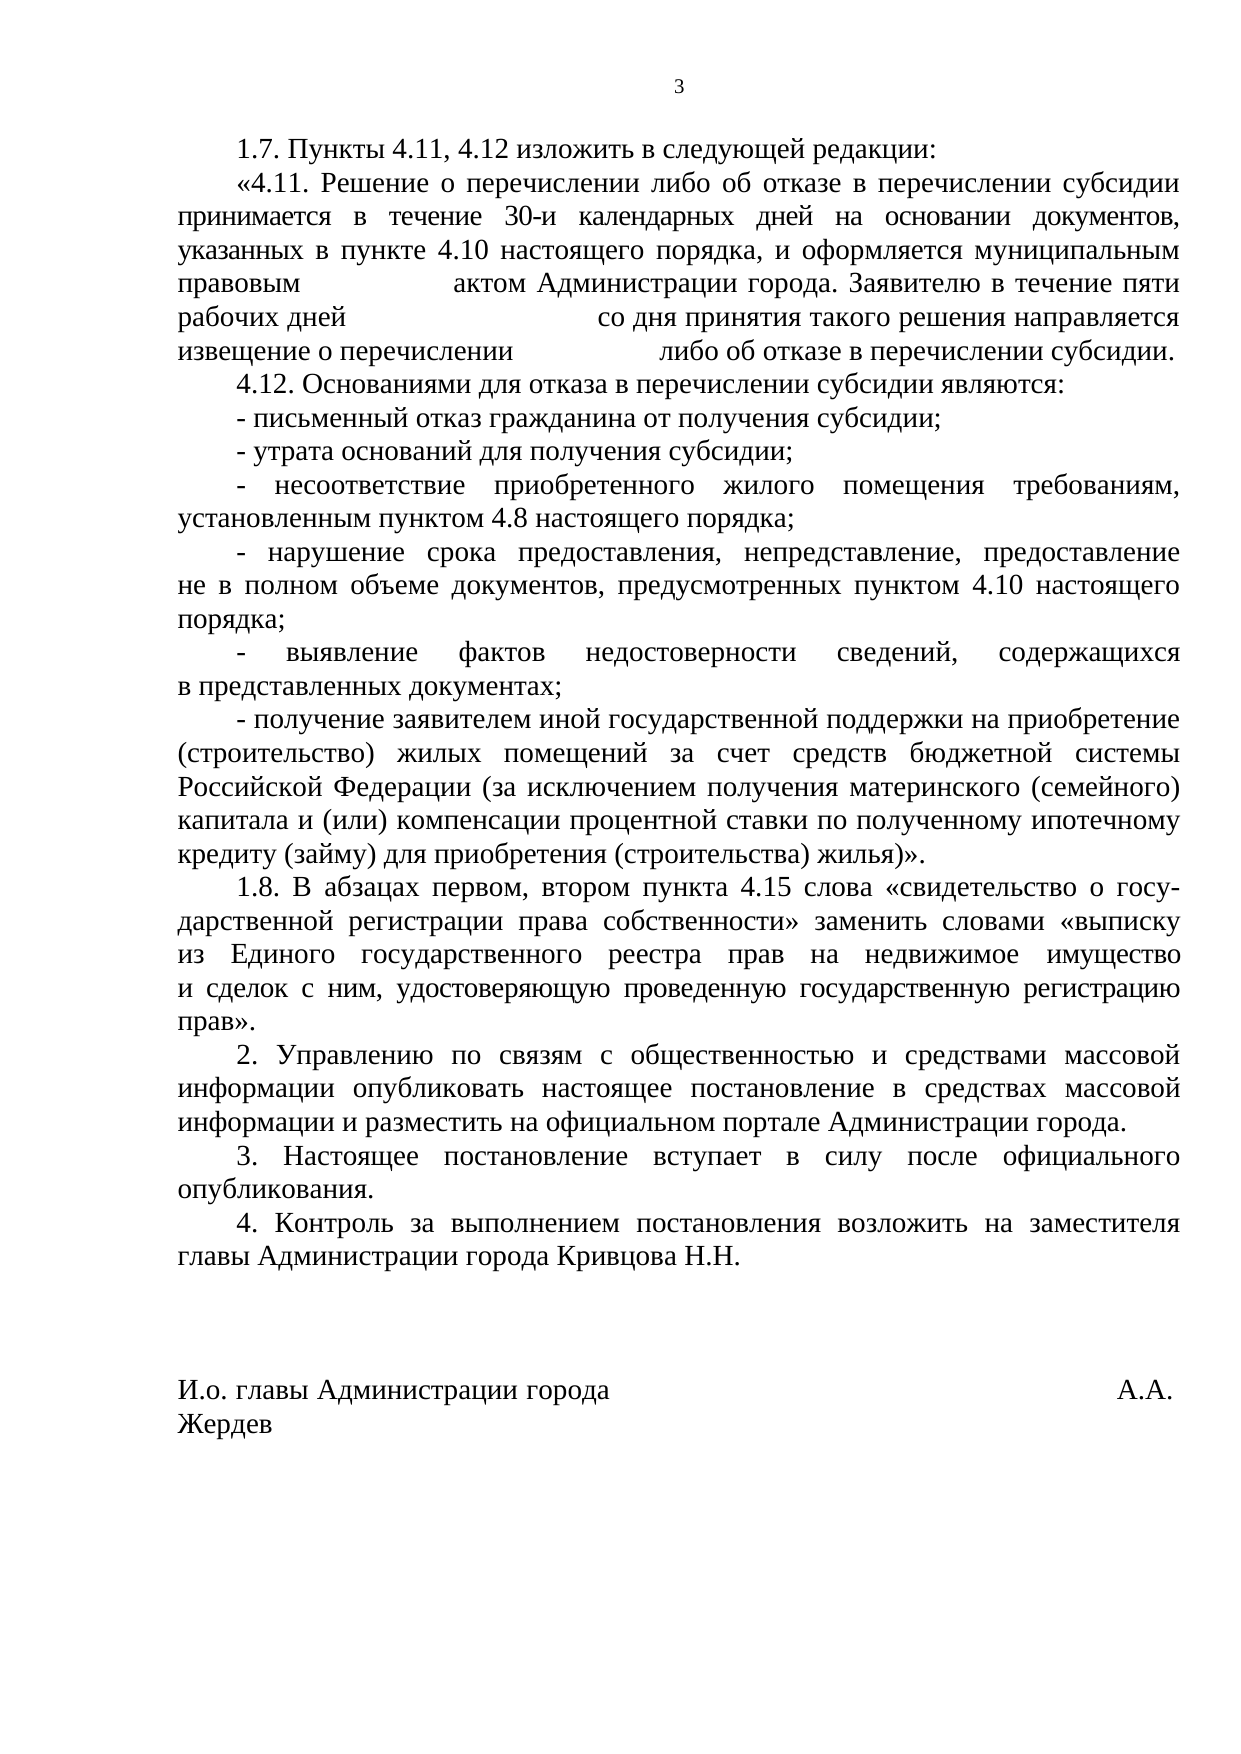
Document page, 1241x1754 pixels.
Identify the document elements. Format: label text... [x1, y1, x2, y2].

text - несоответствие приобретенного жилого помещения требованиям, установленным пунктом 4.8 настоящего порядка; [177, 467, 1181, 534]
text «4.11. Решение о перечислении либо об отказе в перечислении субсидии принимается в течение 30-и календарных дней на основании документов, указанных в пункте 4.10 настоящего порядка, и оформляется муниципальным правовым актом Администрации города. Заявителю в течение пяти рабочих дней со дня принятия такого решения направляется извещение о перечислении либо об отказе в перечислении субсидии. [177, 165, 1181, 366]
text 2. Управлению по связям с общественностью и средствами массовой информации опубликовать настоящее постановление в средствах массовой информации и разместить на официальном портале Администрации города. [177, 1037, 1181, 1138]
text - утрата оснований для получения субсидии; [177, 433, 1181, 467]
text 4.12. Основаниями для отказа в перечислении субсидии являются: [177, 366, 1181, 400]
text - выявление фактов недостоверности сведений, содержащихся в представленных документах; [177, 634, 1181, 702]
text - нарушение срока предоставления, непредставление, предоставление не в полном объеме документов, предусмотренных пунктом 4.10 настоящего порядка; [177, 534, 1181, 634]
text - письменный отказ гражданина от получения субсидии; [177, 400, 1181, 433]
text И.о. главы Администрации города А.А. Жердев [177, 1372, 1181, 1439]
text 4. Контроль за выполнением постановления возложить на заместителя главы Администрации города Кривцова Н.Н. [177, 1205, 1181, 1272]
text 3. Настоящее постановление вступает в силу после официального опубликования. [177, 1138, 1181, 1205]
text 1.8. В абзацах первом, втором пункта 4.15 слова «свидетельство о госу- дарственной регистрации права собственности» заменить словами «выписку из Единого государственного реестра прав на недвижимое имущество и сделок с ним, удостоверяющую проведенную государственную регистрацию прав». [177, 869, 1181, 1037]
text - получение заявителем иной государственной поддержки на приобретение (строительство) жилых помещений за счет средств бюджетной системы Российской Федерации (за исключением получения материнского (семейного) капитала и (или) компенсации процентной ставки по полученному ипотечному кредиту (займу) для приобретения (строительства) жилья)». [177, 702, 1181, 869]
text 1.7. Пункты 4.11, 4.12 изложить в следующей редакции: [177, 131, 1181, 165]
